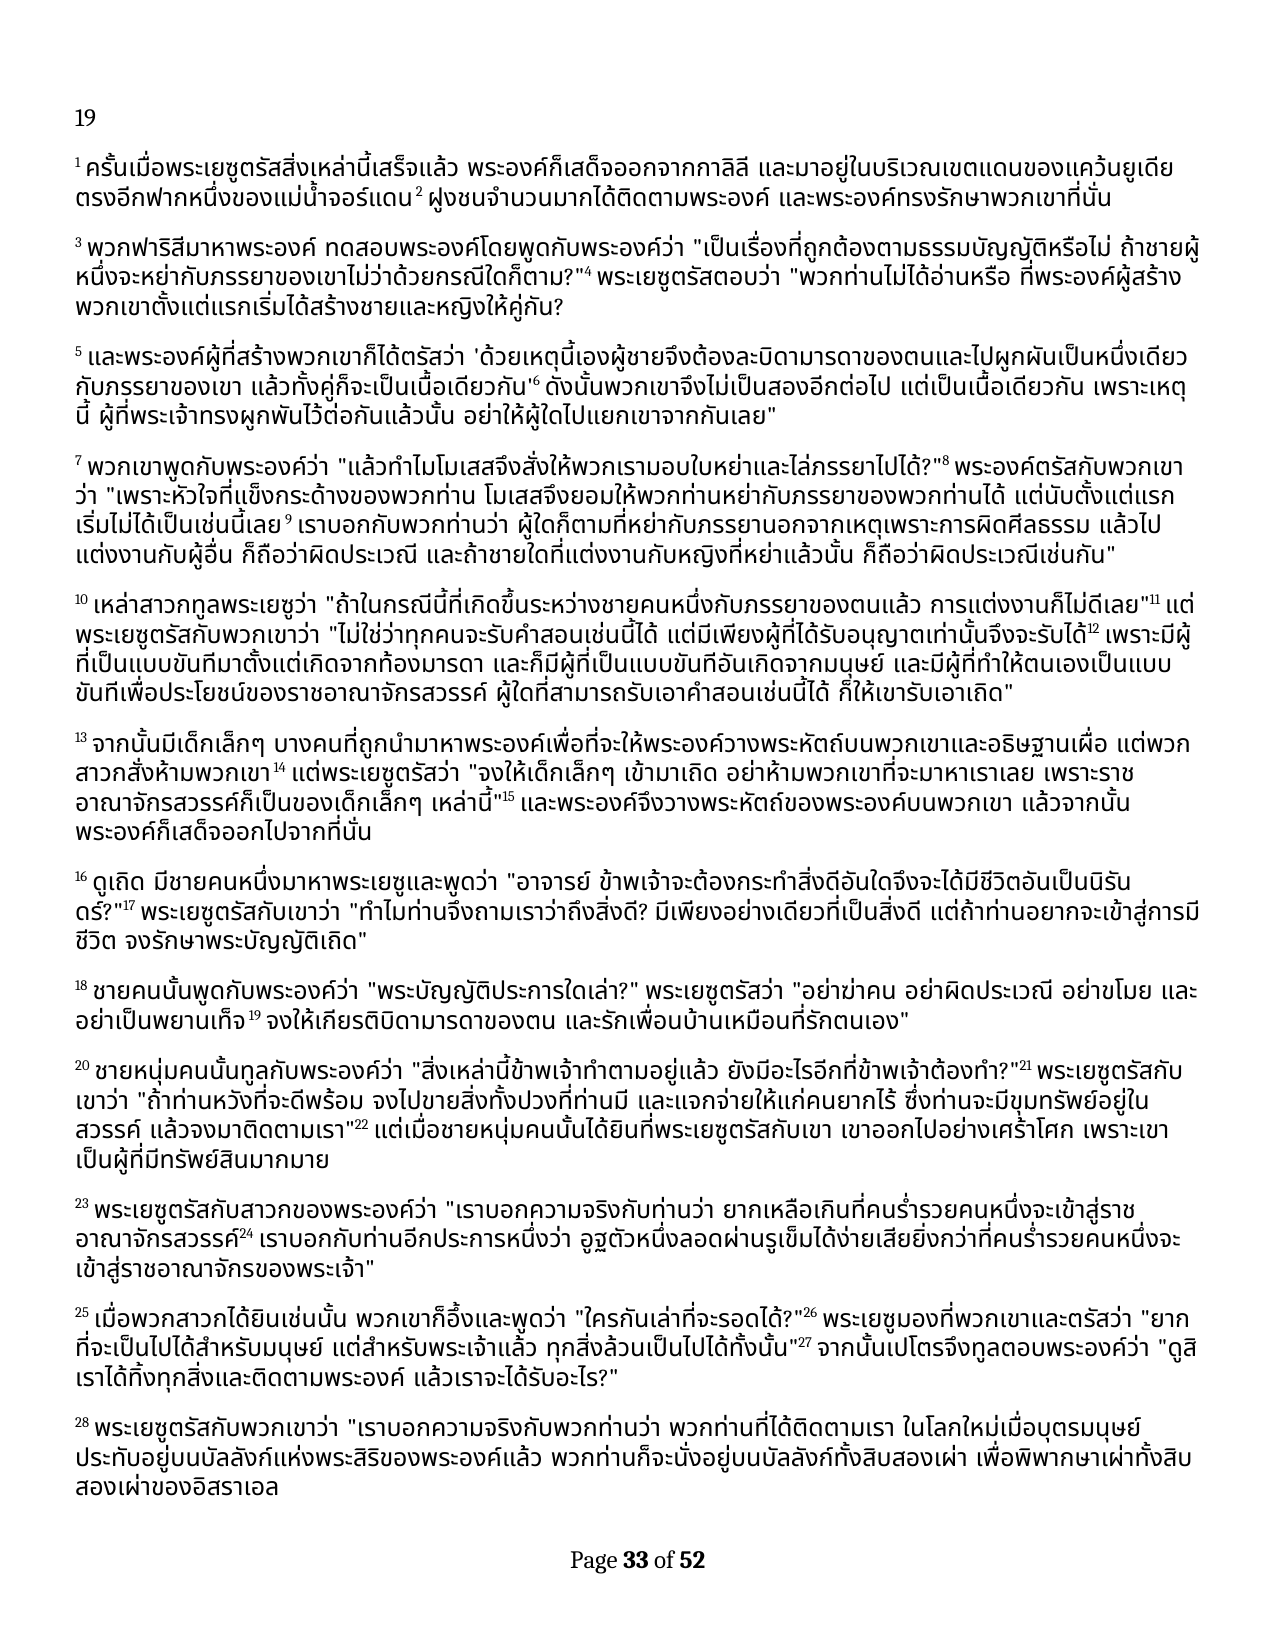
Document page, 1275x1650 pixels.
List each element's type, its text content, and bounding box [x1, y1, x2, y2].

text 1ครั้นเมื่อพระเยซูตรัสสิ่งเหล่านี้เสร็จแล้ว พระองค์ก็เสด็จออกจากกาลิลี และมาอยู่ในบริเวณเขตแดนของแคว้นยูเดียตรงอีกฟากหนึ่งของแม่น้ำจอร์แดน2ฝูงชนจำนวนมากได้ติดตามพระองค์ และพระองค์ทรงรักษาพวกเขาที่นั่น [75, 153, 1200, 212]
text 3พวกฟาริสีมาหาพระองค์ ทดสอบพระองค์โดยพูดกับพระองค์ว่า "เป็นเรื่องที่ถูกต้องตามธรรมบัญญัติหรือไม่ ถ้าชายผู้หนึ่งจะหย่ากับภรรยาของเขาไม่ว่าด้วยกรณีใดก็ตาม?"4พระเยซูตรัสตอบว่า "พวกท่านไม่ได้อ่านหรือ ที่พระองค์ผู้สร้างพวกเขาตั้งแต่แรกเริ่มได้สร้างชายและหญิงให้คู่กัน? [75, 233, 1200, 322]
text 19 [75, 104, 1200, 132]
text 10เหล่าสาวกทูลพระเยซูว่า "ถ้าในกรณีนี้ที่เกิดขึ้นระหว่างชายคนหนึ่งกับภรรยาของตนแล้ว การแต่งงานก็ไม่ดีเลย"11แต่พระเยซูตรัสกับพวกเขาว่า "ไม่ใช่ว่าทุกคนจะรับคำสอนเช่นนี้ได้ แต่มีเพียงผู้ที่ได้รับอนุญาตเท่านั้นจึงจะรับได้12เพราะมีผู้ที่เป็นแบบขันทีมาตั้งแต่เกิดจากท้องมารดา และก็มีผู้ที่เป็นแบบขันทีอันเกิดจากมนุษย์ และมีผู้ที่ทำให้ตนเองเป็นแบบขันทีเพื่อประโยชน์ของราชอาณาจักรสวรรค์ ผู้ใดที่สามารถรับเอาคำสอนเช่นนี้ได้ ก็ให้เขารับเอาเถิด" [75, 590, 1200, 708]
text 7พวกเขาพูดกับพระองค์ว่า "แล้วทำไมโมเสสจึงสั่งให้พวกเรามอบใบหย่าและไล่ภรรยาไปได้?"8พระองค์ตรัสกับพวกเขาว่า "เพราะหัวใจที่แข็งกระด้างของพวกท่าน โมเสสจึงยอมให้พวกท่านหย่ากับภรรยาของพวกท่านได้ แต่นับตั้งแต่แรกเริ่มไม่ได้เป็นเช่นนี้เลย9เราบอกกับพวกท่านว่า ผู้ใดก็ตามที่หย่ากับภรรยานอกจากเหตุเพราะการผิดศีลธรรม แล้วไปแต่งงานกับผู้อื่น ก็ถือว่าผิดประเวณี และถ้าชายใดที่แต่งงานกับหญิงที่หย่าแล้วนั้น ก็ถือว่าผิดประเวณีเช่นกัน" [75, 452, 1200, 569]
text 16ดูเถิด มีชายคนหนึ่งมาหาพระเยซูและพูดว่า "อาจารย์ ข้าพเจ้าจะต้องกระทำสิ่งดีอันใดจึงจะได้มีชีวิตอันเป็นนิรันดร์?"17พระเยซูตรัสกับเขาว่า "ทำไมท่านจึงถามเราว่าถึงสิ่งดี? มีเพียงอย่างเดียวที่เป็นสิ่งดี แต่ถ้าท่านอยากจะเข้าสู่การมีชีวิต จงรักษาพระบัญญัติเถิด" [75, 867, 1200, 956]
text 25เมื่อพวกสาวกได้ยินเช่นนั้น พวกเขาก็อึ้งและพูดว่า "ใครกันเล่าที่จะรอดได้?"26พระเยซูมองที่พวกเขาและตรัสว่า "ยากที่จะเป็นไปได้สำหรับมนุษย์ แต่สำหรับพระเจ้าแล้ว ทุกสิ่งล้วนเป็นไปได้ทั้งนั้น"27จากนั้นเปโตรจึงทูลตอบพระองค์ว่า "ดูสิ เราได้ทิ้งทุกสิ่งและติดตามพระองค์ แล้วเราจะได้รับอะไร?" [75, 1304, 1200, 1392]
text 20ชายหนุ่มคนนั้นทูลกับพระองค์ว่า "สิ่งเหล่านี้ข้าพเจ้าทำตามอยู่แล้ว ยังมีอะไรอีกที่ข้าพเจ้าต้องทำ?"21พระเยซูตรัสกับเขาว่า "ถ้าท่านหวังที่จะดีพร้อม จงไปขายสิ่งทั้งปวงที่ท่านมี และแจกจ่ายให้แก่คนยากไร้ ซึ่งท่านจะมีขุมทรัพย์อยู่ในสวรรค์ แล้วจงมาติดตามเรา"22แต่เมื่อชายหนุ่มคนนั้นได้ยินที่พระเยซูตรัสกับเขา เขาออกไปอย่างเศร้าโศก เพราะเขาเป็นผู้ที่มีทรัพย์สินมากมาย [75, 1056, 1200, 1174]
text 28พระเยซูตรัสกับพวกเขาว่า "เราบอกความจริงกับพวกท่านว่า พวกท่านที่ได้ติดตามเรา ในโลกใหม่เมื่อบุตรมนุษย์ประทับอยู่บนบัลลังก์แห่งพระสิริของพระองค์แล้ว พวกท่านก็จะนั่งอยู่บนบัลลังก์ทั้งสิบสองเผ่า เพื่อพิพากษาเผ่าทั้งสิบสองเผ่าของอิสราเอล [75, 1413, 1200, 1501]
text 13จากนั้นมีเด็กเล็กๆ บางคนที่ถูกนำมาหาพระองค์เพื่อที่จะให้พระองค์วางพระหัตถ์บนพวกเขาและอธิษฐานเผื่อ แต่พวกสาวกสั่งห้ามพวกเขา14แต่พระเยซูตรัสว่า "จงให้เด็กเล็กๆ เข้ามาเถิด อย่าห้ามพวกเขาที่จะมาหาเราเลย เพราะราชอาณาจักรสวรรค์ก็เป็นของเด็กเล็กๆ เหล่านี้"15และพระองค์จึงวางพระหัตถ์ของพระองค์บนพวกเขา แล้วจากนั้นพระองค์ก็เสด็จออกไปจากที่นั่น [75, 729, 1200, 846]
text 23พระเยซูตรัสกับสาวกของพระองค์ว่า "เราบอกความจริงกับท่านว่า ยากเหลือเกินที่คนร่ำรวยคนหนึ่งจะเข้าสู่ราชอาณาจักรสวรรค์24เราบอกกับท่านอีกประการหนึ่งว่า อูฐตัวหนึ่งลอดผ่านรูเข็มได้ง่ายเสียยิ่งกว่าที่คนร่ำรวยคนหนึ่งจะเข้าสู่ราชอาณาจักรของพระเจ้า" [75, 1195, 1200, 1283]
text 5และพระองค์ผู้ที่สร้างพวกเขาก็ได้ตรัสว่า 'ด้วยเหตุนี้เองผู้ชายจึงต้องละบิดามารดาของตนและไปผูกผันเป็นหนึ่งเดียวกับภรรยาของเขา แล้วทั้งคู่ก็จะเป็นเนื้อเดียวกัน'6ดังนั้นพวกเขาจึงไม่เป็นสองอีกต่อไป แต่เป็นเนื้อเดียวกัน เพราะเหตุนี้ ผู้ที่พระเจ้าทรงผูกพันไว้ต่อกันแล้วนั้น อย่าให้ผู้ใดไปแยกเขาจากกันเลย" [75, 342, 1200, 431]
text 18ชายคนนั้นพูดกับพระองค์ว่า "พระบัญญัติประการใดเล่า?" พระเยซูตรัสว่า "อย่าฆ่าคน อย่าผิดประเวณี อย่าขโมย และอย่าเป็นพยานเท็จ19จงให้เกียรติบิดามารดาของตน และรักเพื่อนบ้านเหมือนที่รักตนเอง" [75, 977, 1200, 1036]
